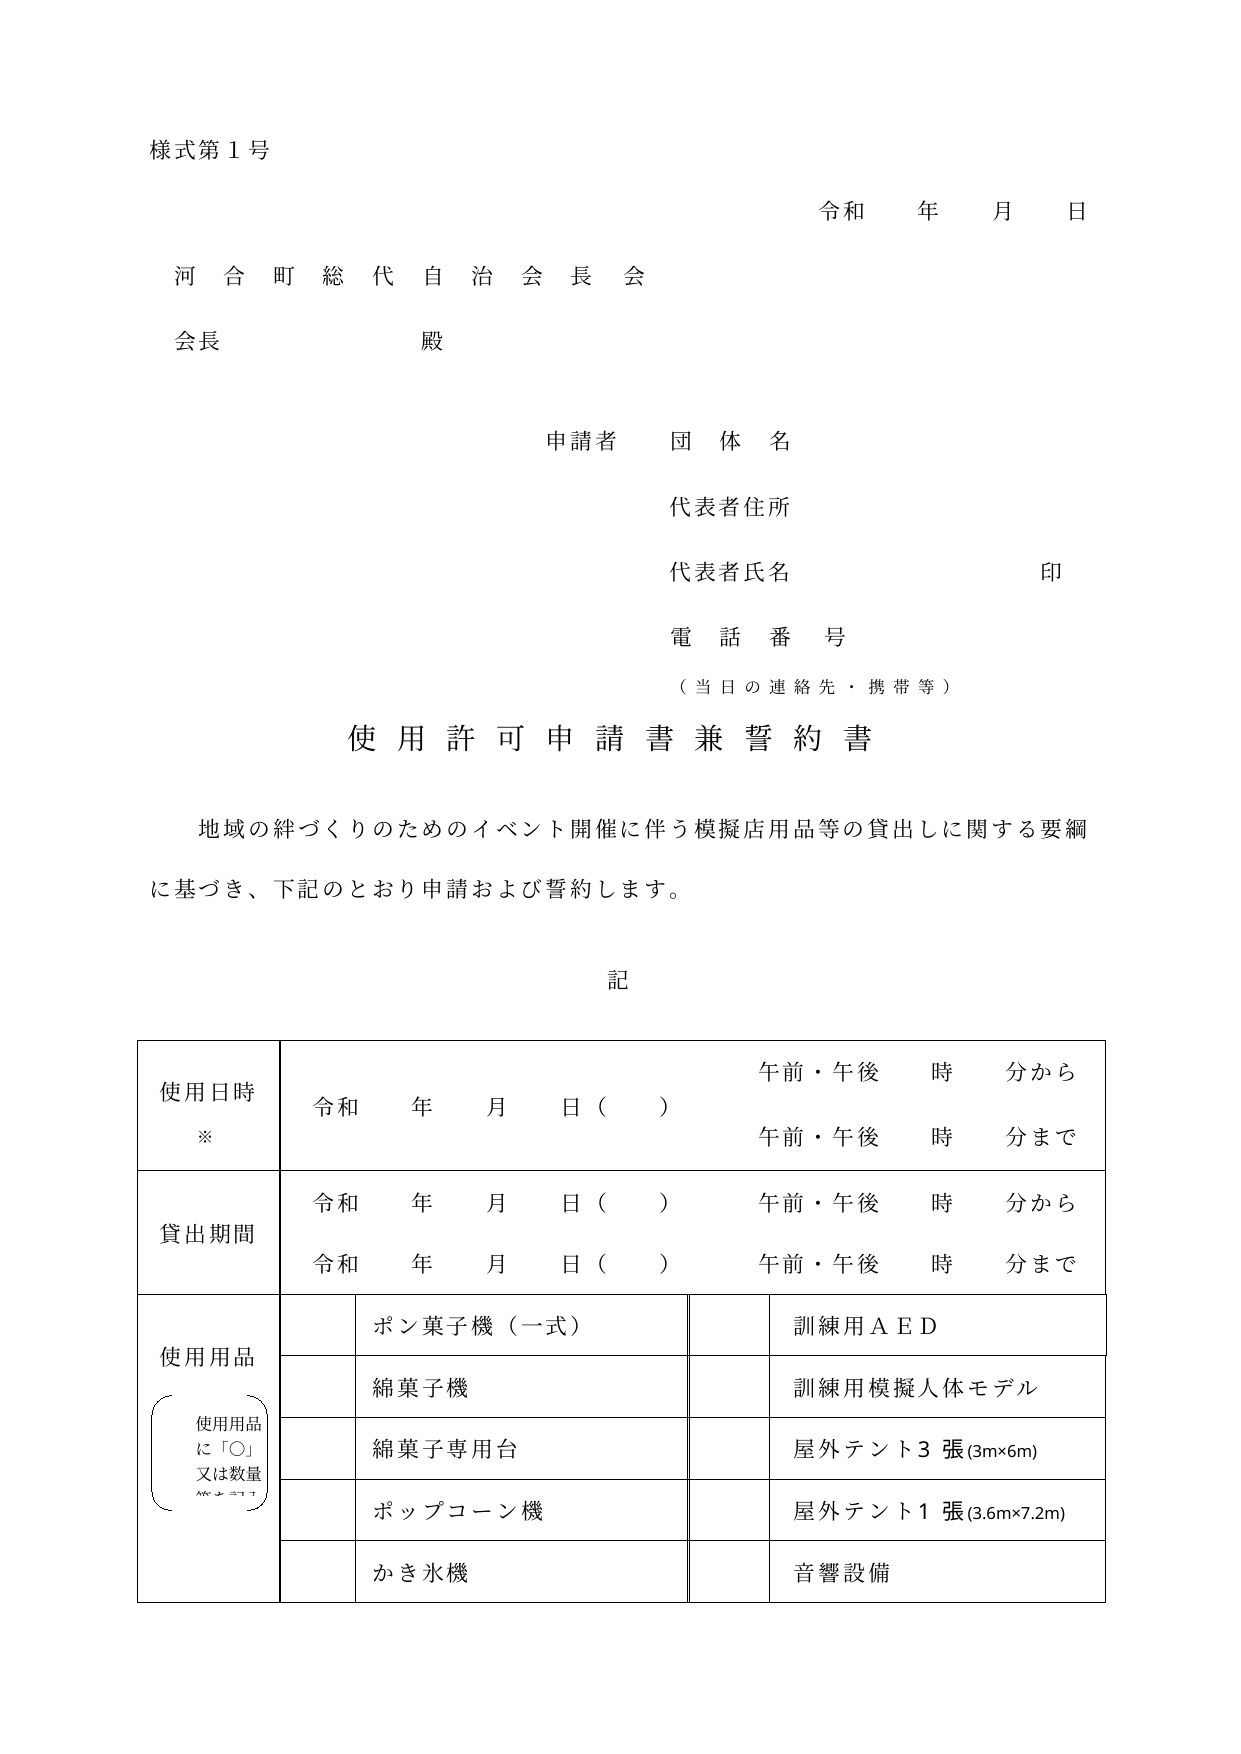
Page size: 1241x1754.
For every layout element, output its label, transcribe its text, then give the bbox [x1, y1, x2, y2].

text 代表者住所 [149, 475, 1091, 536]
text 様式第１号 [149, 119, 1091, 179]
table_header 使用日時※ [138, 1041, 279, 1170]
table_cell 午前・午後 時 分から [710, 1171, 1105, 1232]
table_cell 訓練用模擬人体モデル [770, 1356, 1105, 1417]
table_cell かき氷機 [356, 1541, 687, 1602]
table_cell [281, 1356, 355, 1417]
table_cell 貸出期間 [138, 1171, 279, 1294]
table_header 午前・午後 時 分から 午前・午後 時 分まで [710, 1041, 1105, 1170]
table_cell 使用用品 [138, 1295, 279, 1602]
table_cell [281, 1541, 355, 1602]
table_cell ポン菓子機（一式） [356, 1295, 687, 1355]
text 令和 年 月 日 [149, 179, 1091, 240]
table_cell 屋外テント1張(3.6m×7.2m) [770, 1480, 1105, 1540]
table_cell [690, 1356, 769, 1417]
table_cell 綿菓子機 [356, 1356, 687, 1417]
table_cell 午前・午後 時 分まで [710, 1232, 1105, 1294]
table_cell 音響設備 [770, 1541, 1105, 1602]
table_cell 訓練用ＡＥＤ [770, 1295, 1106, 1355]
subtitle 記 [149, 949, 1091, 1009]
table_cell [281, 1418, 355, 1479]
table_cell 綿菓子専用台 [356, 1418, 687, 1479]
text 地域の絆づくりのためのイベント開催に伴う模擬店用品等の貸出しに関する要綱に基づき、下記のとおり申請および誓約します。 [149, 797, 1091, 918]
text 代表者氏名 印 [149, 541, 1091, 601]
table_cell 令和 年 月 日（ ） [281, 1232, 710, 1294]
text 会長 殿 [149, 310, 1091, 371]
table_cell [690, 1541, 769, 1602]
text 使用許可申請書兼誓約書 [149, 706, 1091, 767]
text 申請者 団 体 名 [149, 410, 1091, 471]
table_cell 令和 年 月 日（ ） [281, 1171, 710, 1232]
text （当日の連絡先・携帯等） [149, 671, 1091, 702]
table_cell [690, 1418, 769, 1479]
text 河合町総代自治会長会 [149, 245, 1091, 305]
table_cell [690, 1295, 769, 1355]
table_cell 屋外テント3張(3m×6m) [770, 1418, 1105, 1479]
table_header 令和 年 月 日（ ） [281, 1041, 710, 1170]
table_cell [690, 1480, 769, 1540]
text 電話番号 [149, 606, 1091, 667]
table_cell ポップコーン機 [356, 1480, 687, 1540]
table_cell [281, 1480, 355, 1540]
table_cell [281, 1295, 355, 1355]
